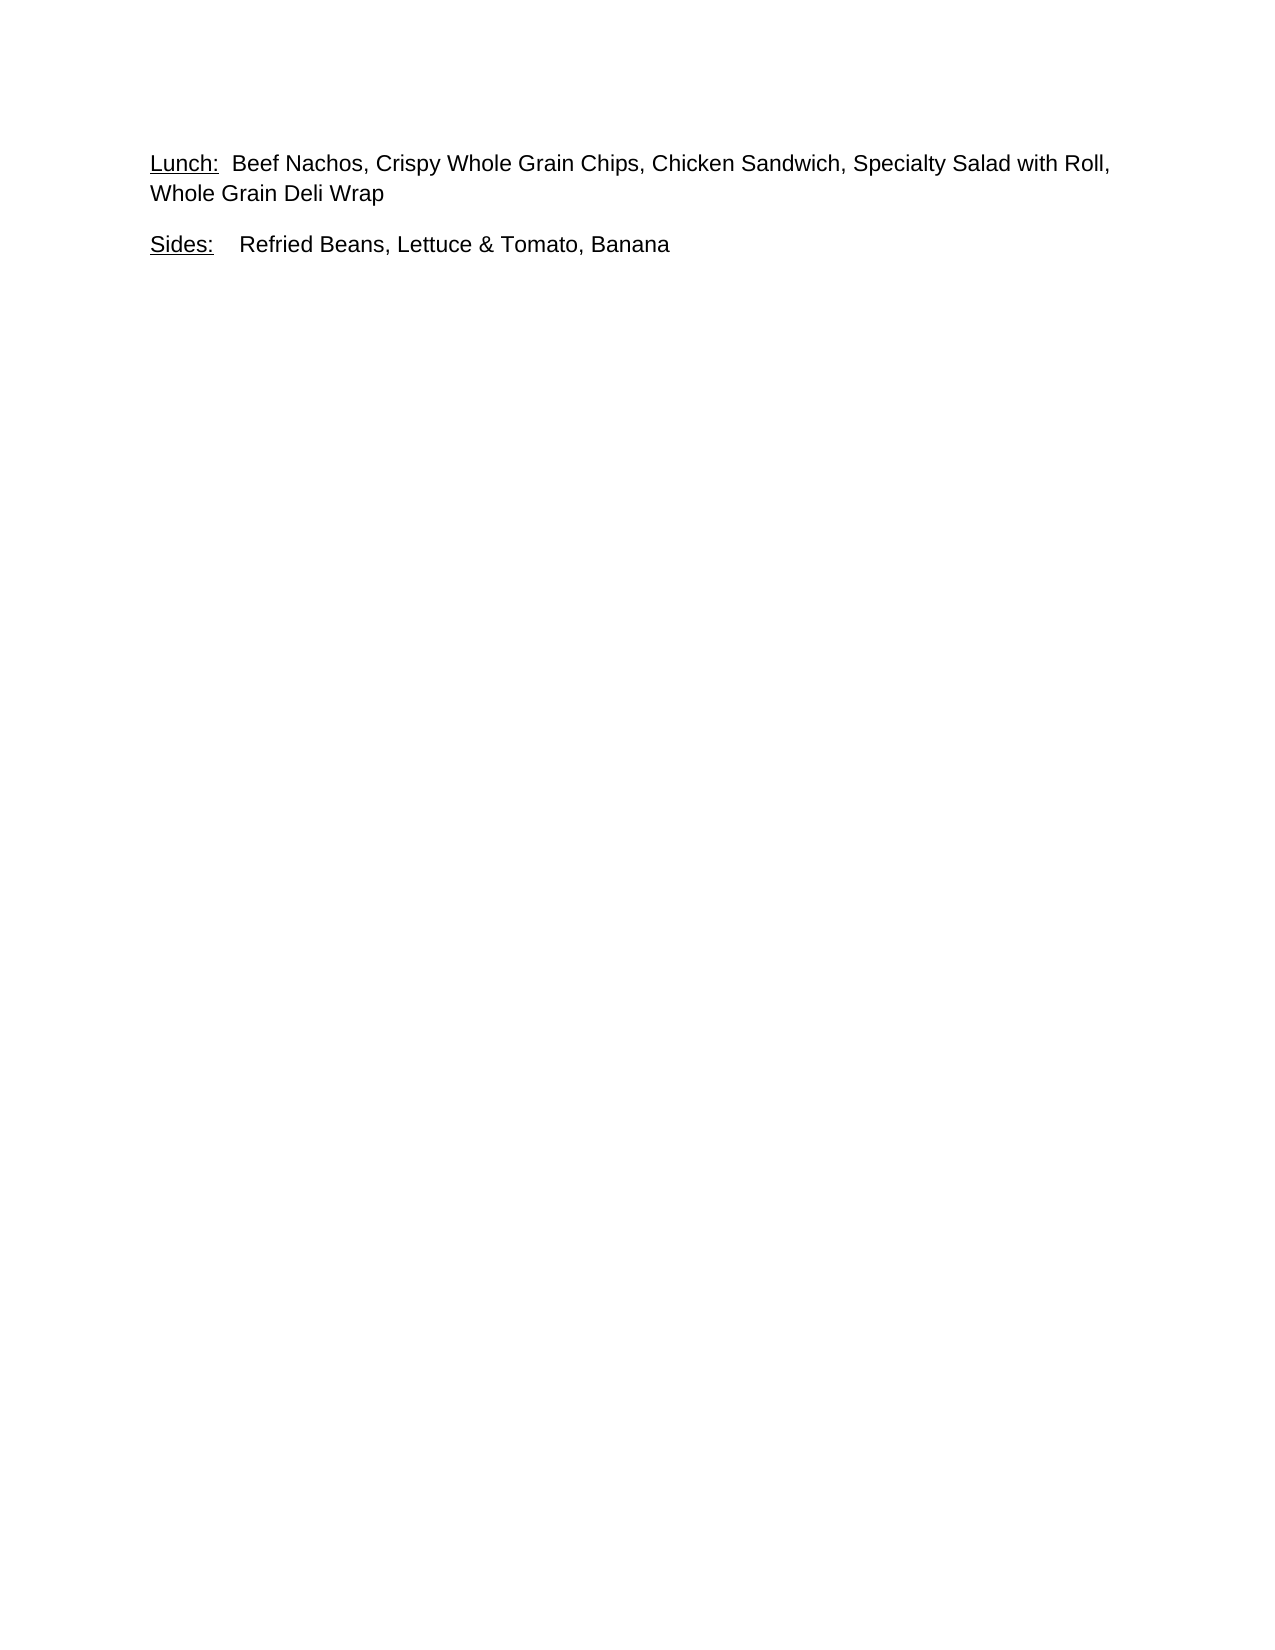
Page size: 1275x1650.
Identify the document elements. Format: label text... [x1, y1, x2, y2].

text Sides: Refried Beans, Lettuce & Tomato, Banana [150, 231, 1125, 258]
text Lunch: Beef Nachos, Crispy Whole Grain Chips, Chicken Sandwich, Specialty Salad with Roll, Whole Grain Deli Wrap [150, 150, 1125, 207]
